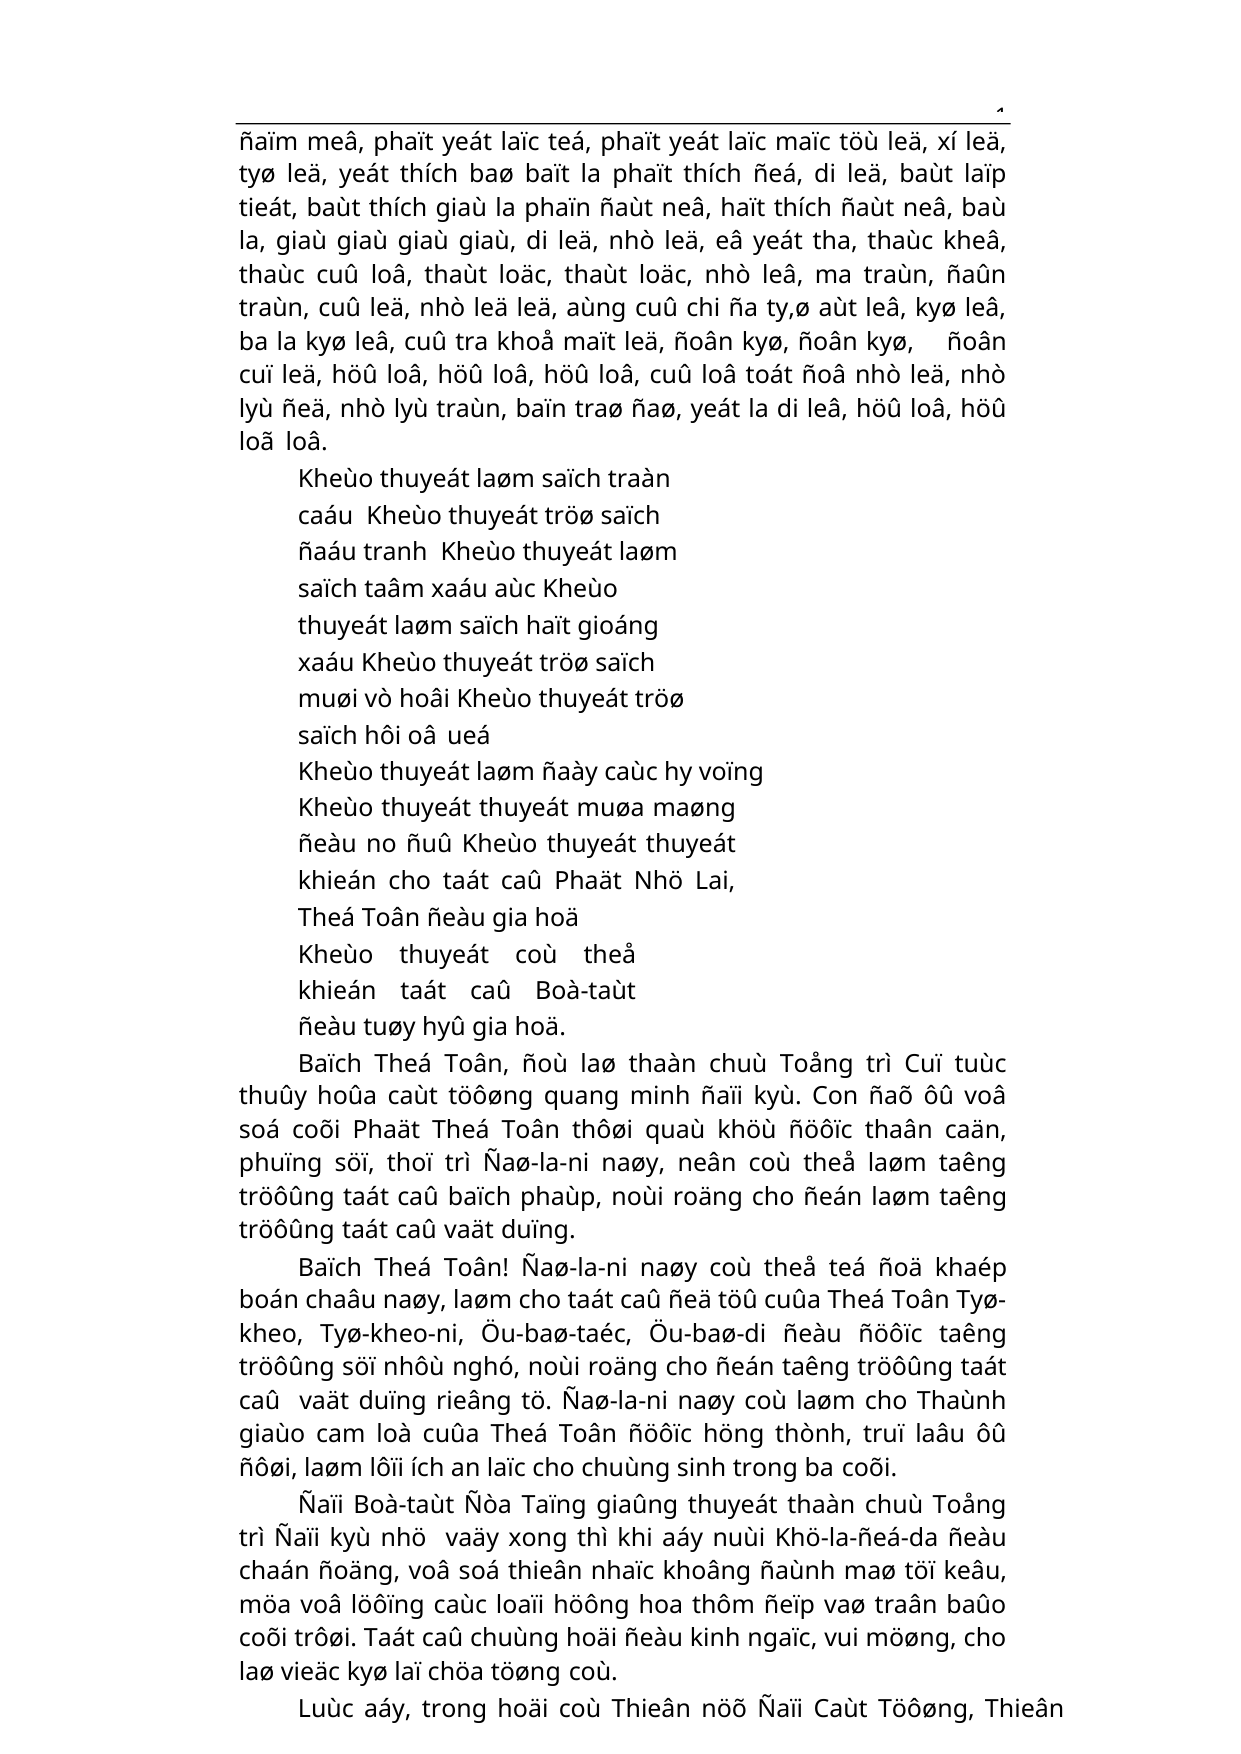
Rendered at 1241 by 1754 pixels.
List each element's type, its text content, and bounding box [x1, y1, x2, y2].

text Baïch Theá Toân! Ñaø-la-ni naøy coù theå teá ñoä khaép boán chaâu naøy, laøm cho taát caû ñeä töû cuûa Theá Toân Tyø-kheo, Tyø-kheo-ni, Öu-baø-taéc, Öu-baø-di ñeàu ñöôïc taêng tröôûng söï nhôù nghó, noùi roäng cho ñeán taêng tröôûng taát caû vaät duïng rieâng tö. Ñaø-la-ni naøy coù laøm cho Thaùnh giaùo cam loà cuûa Theá Toân ñöôïc höng thònh, truï laâu ôû ñôøi, laøm lôïi ích an laïc cho chuùng sinh trong ba coõi. [239, 1249, 1008, 1483]
text Kheùo thuyeát coù theå khieán taát caû Boà-taùt ñeàu tuøy hyû gia hoä. [298, 936, 636, 1043]
text Baïch Theá Toân, ñoù laø thaàn chuù Toång trì Cuï tuùc thuûy hoûa caùt töôøng quang minh ñaïi kyù. Con ñaõ ôû voâ soá coõi Phaät Theá Toân thôøi quaù khöù ñöôïc thaân caän, phuïng söï, thoï trì Ñaø-la-ni naøy, neân coù theå laøm taêng tröôûng taát caû baïch phaùp, noùi roäng cho ñeán laøm taêng tröôûng taát caû vaät duïng. [239, 1045, 1008, 1246]
text ñaïm meâ, phaït yeát laïc teá, phaït yeát laïc maïc töù leä, xí leä, tyø leä, yeát thích baø baït la phaït thích ñeá, di leä, baùt laïp tieát, baùt thích giaù la phaïn ñaùt neâ, haït thích ñaùt neâ, baù la, giaù giaù giaù giaù, di leä, nhò leä, eâ yeát tha, thaùc kheâ, thaùc cuû loâ, thaùt loäc, thaùt loäc, nhò leâ, ma traùn, ñaûn traùn, cuû leä, nhò leä leä, aùng cuû chi ña ty,ø aùt leâ, kyø leâ, ba la kyø leâ, cuû tra khoå maït leä, ñoân kyø, ñoân kyø, ñoân cuï leä, höû loâ, höû loâ, höû loâ, cuû loâ toát ñoâ nhò leä, nhò lyù ñeä, nhò lyù traùn, baïn traø ñaø, yeát la di leâ, höû loâ, höû loã loâ. [239, 123, 1008, 458]
text Kheùo thuyeát laøm saïch traàn caáu Kheùo thuyeát tröø saïch ñaáu tranh Kheùo thuyeát laøm saïch taâm xaáu aùc Kheùo thuyeát laøm saïch haït gioáng xaáu Kheùo thuyeát tröø saïch muøi vò hoâi Kheùo thuyeát tröø saïch hôi oâ ueá [298, 461, 686, 752]
text Ñaïi Boà-taùt Ñòa Taïng giaûng thuyeát thaàn chuù Toång trì Ñaïi kyù nhö vaäy xong thì khi aáy nuùi Khö-la-ñeá-da ñeàu chaán ñoäng, voâ soá thieân nhaïc khoâng ñaùnh maø töï keâu, möa voâ löôïng caùc loaïi höông hoa thôm ñeïp vaø traân baûo coõi trôøi. Taát caû chuùng hoäi ñeàu kinh ngaïc, vui möøng, cho laø vieäc kyø laï chöa töøng coù. [239, 1487, 1008, 1687]
text Kheùo thuyeát laøm ñaày caùc hy voïng [298, 755, 1065, 787]
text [298, 1690, 1065, 1724]
text Kheùo thuyeát thuyeát muøa maøng ñeàu no ñuû Kheùo thuyeát thuyeát khieán cho taát caû Phaät Nhö Lai, Theá Toân ñeàu gia hoä [298, 789, 736, 934]
